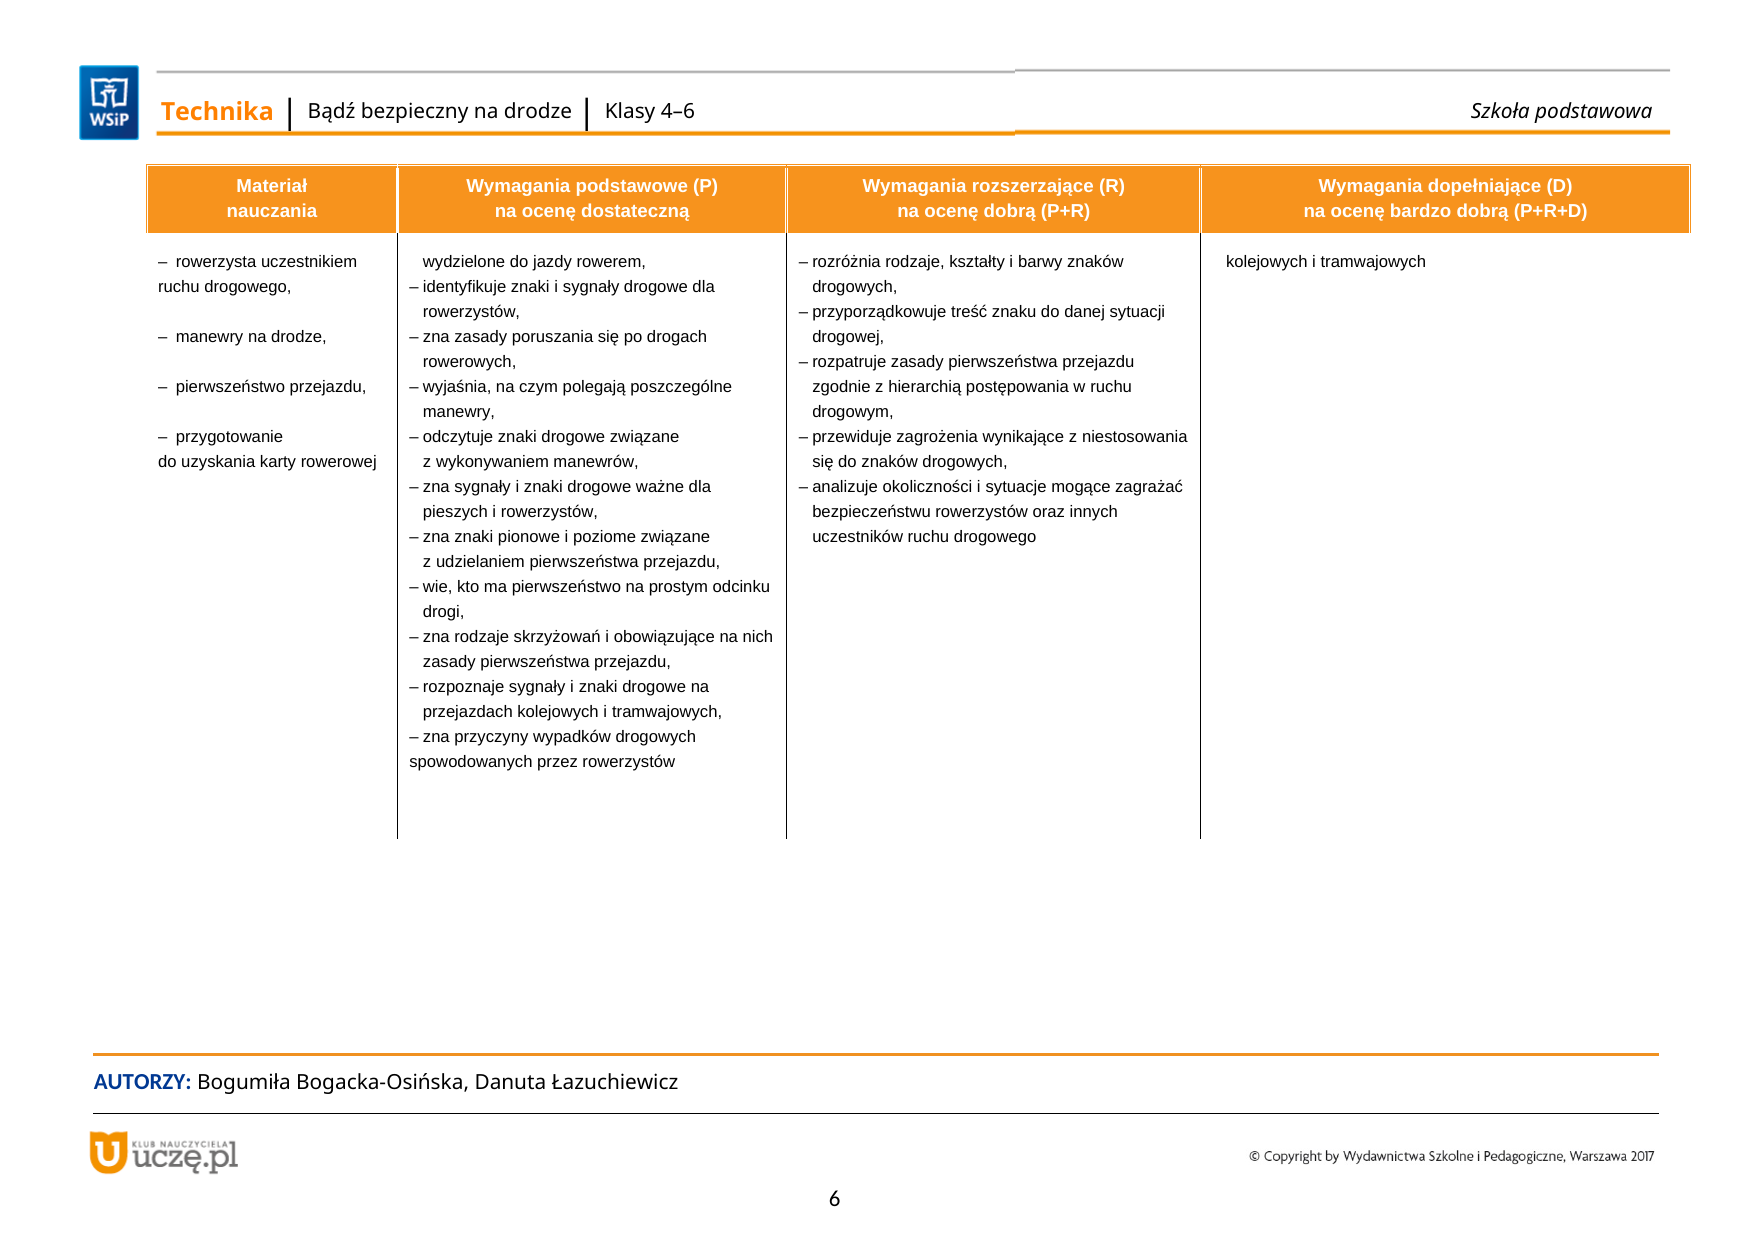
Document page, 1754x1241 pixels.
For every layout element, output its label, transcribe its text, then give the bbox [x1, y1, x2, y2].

table_header Materiał nauczania [148, 166, 397, 233]
picture [0, 6, 1671, 164]
table_header Wymagania podstawowe (P) na ocenę dostateczną [398, 164, 787, 233]
picture [0, 1123, 278, 1185]
table_header Wymagania dopełniające (D) na ocenę bardzo dobrą (P+R+D) [1200, 166, 1689, 233]
table_header Wymagania rozszerzające (R) na ocenę dobrą (P+R) [787, 166, 1200, 233]
picture [1240, 1139, 1667, 1185]
